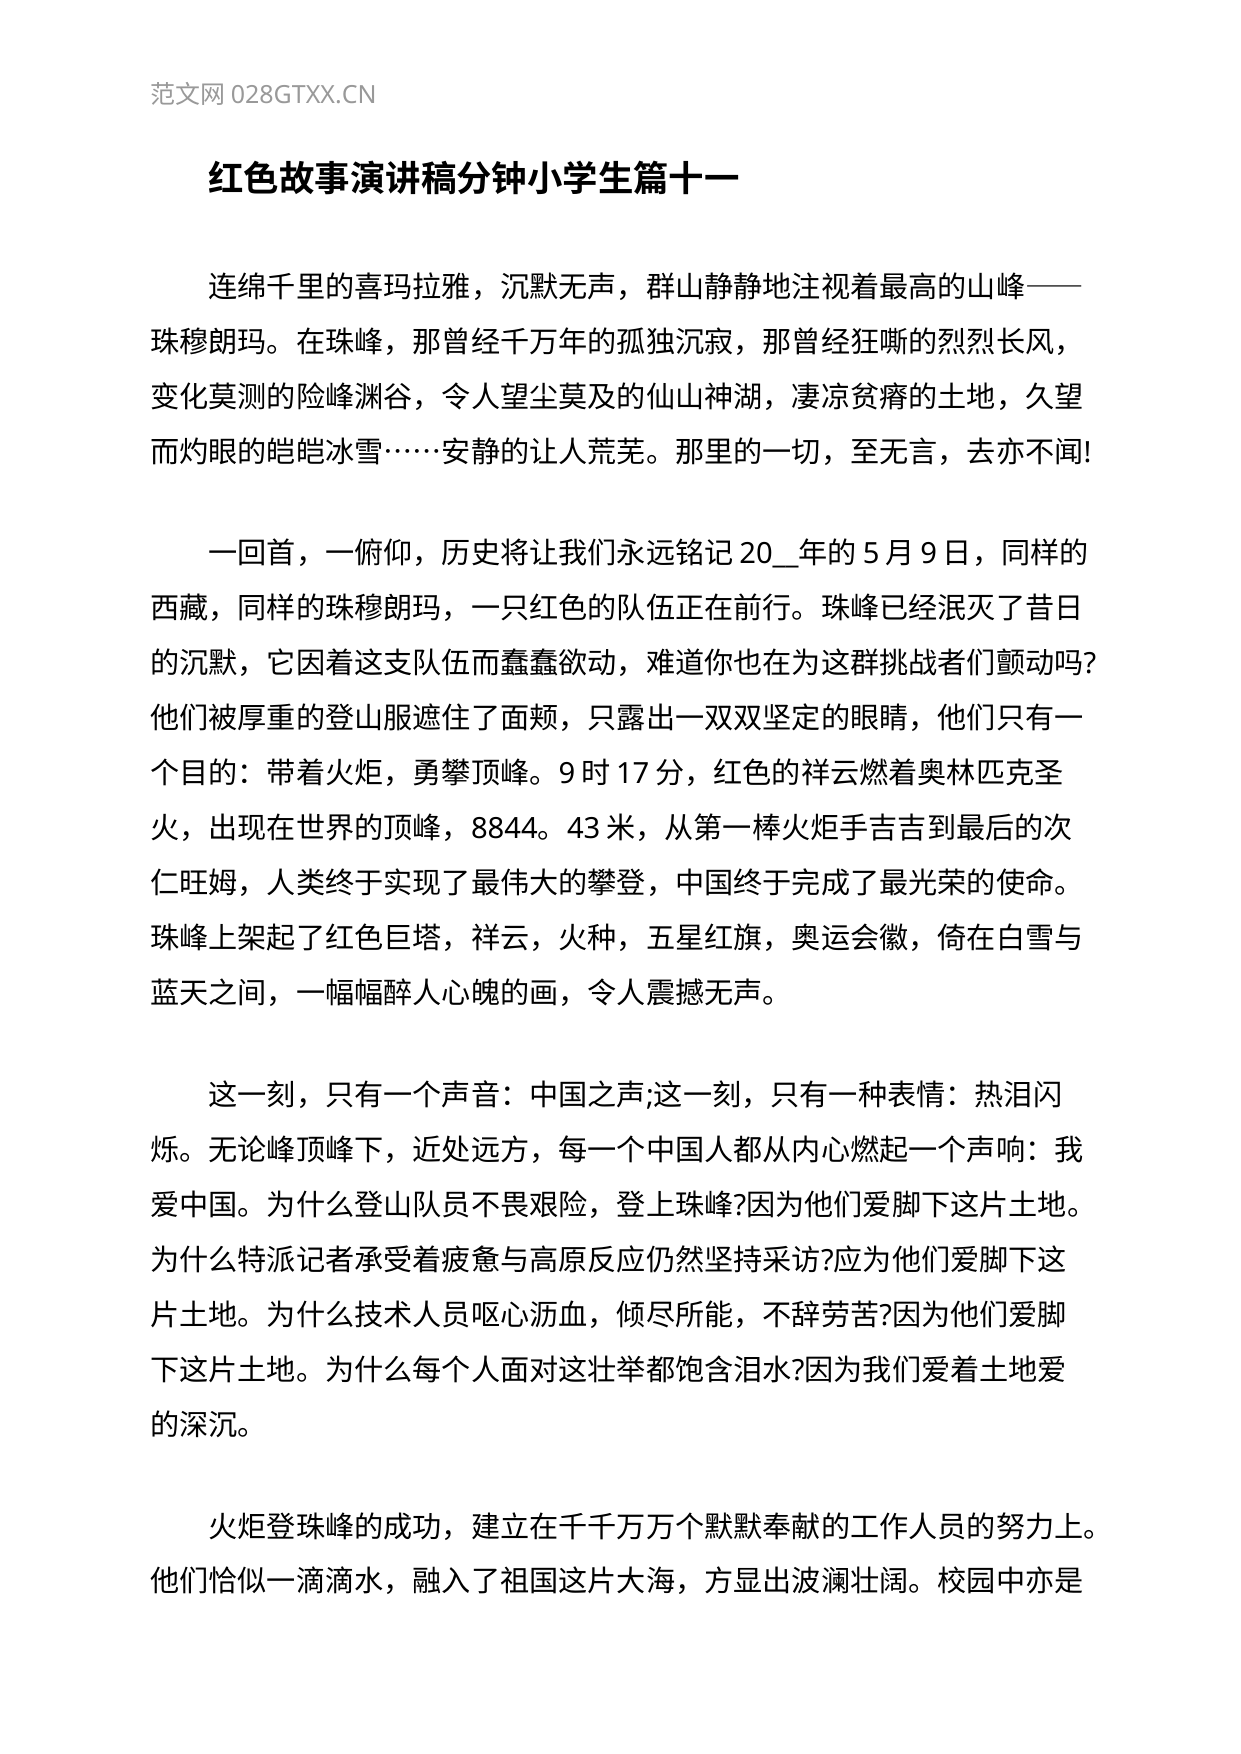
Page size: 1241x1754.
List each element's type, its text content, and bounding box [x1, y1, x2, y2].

text 这一刻，只有一个声音：中国之声;这一刻，只有一种表情：热泪闪烁。无论峰顶峰下，近处远方，每一个中国人都从内心燃起一个声响：我爱中国。为什么登山队员不畏艰险，登上珠峰?因为他们爱脚下这片土地。为什么特派记者承受着疲惫与高原反应仍然坚持采访?应为他们爱脚下这片土地。为什么技术人员呕心沥血，倾尽所能，不辞劳苦?因为他们爱脚下这片土地。为什么每个人面对这壮举都饱含泪水?因为我们爱着土地爱的深沉。 [150, 1071, 1090, 1444]
text 连绵千里的喜玛拉雅，沉默无声，群山静静地注视着最高的山峰——珠穆朗玛。在珠峰，那曾经千万年的孤独沉寂，那曾经狂嘶的烈烈长风，变化莫测的险峰渊谷，令人望尘莫及的仙山神湖，凄凉贫瘠的土地，久望而灼眼的皑皑冰雪……安静的让人荒芜。那里的一切，至无言，去亦不闻! [150, 263, 1090, 471]
text 红色故事演讲稿分钟小学生篇十一 [150, 150, 1090, 201]
text 一回首，一俯仰，历史将让我们永远铭记20__年的5月9日，同样的西藏，同样的珠穆朗玛，一只红色的队伍正在前行。珠峰已经泯灭了昔日的沉默，它因着这支队伍而蠢蠢欲动，难道你也在为这群挑战者们颤动吗?他们被厚重的登山服遮住了面颊，只露出一双双坚定的眼睛，他们只有一个目的：带着火炬，勇攀顶峰。9时17分，红色的祥云燃着奥林匹克圣火，出现在世界的顶峰，8844。43米，从第一棒火炬手吉吉到最后的次仁旺姆，人类终于实现了最伟大的攀登，中国终于完成了最光荣的使命。珠峰上架起了红色巨塔，祥云，火种，五星红旗，奥运会徽，倚在白雪与蓝天之间，一幅幅醉人心魄的画，令人震撼无声。 [150, 530, 1090, 1012]
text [150, 1503, 1090, 1600]
